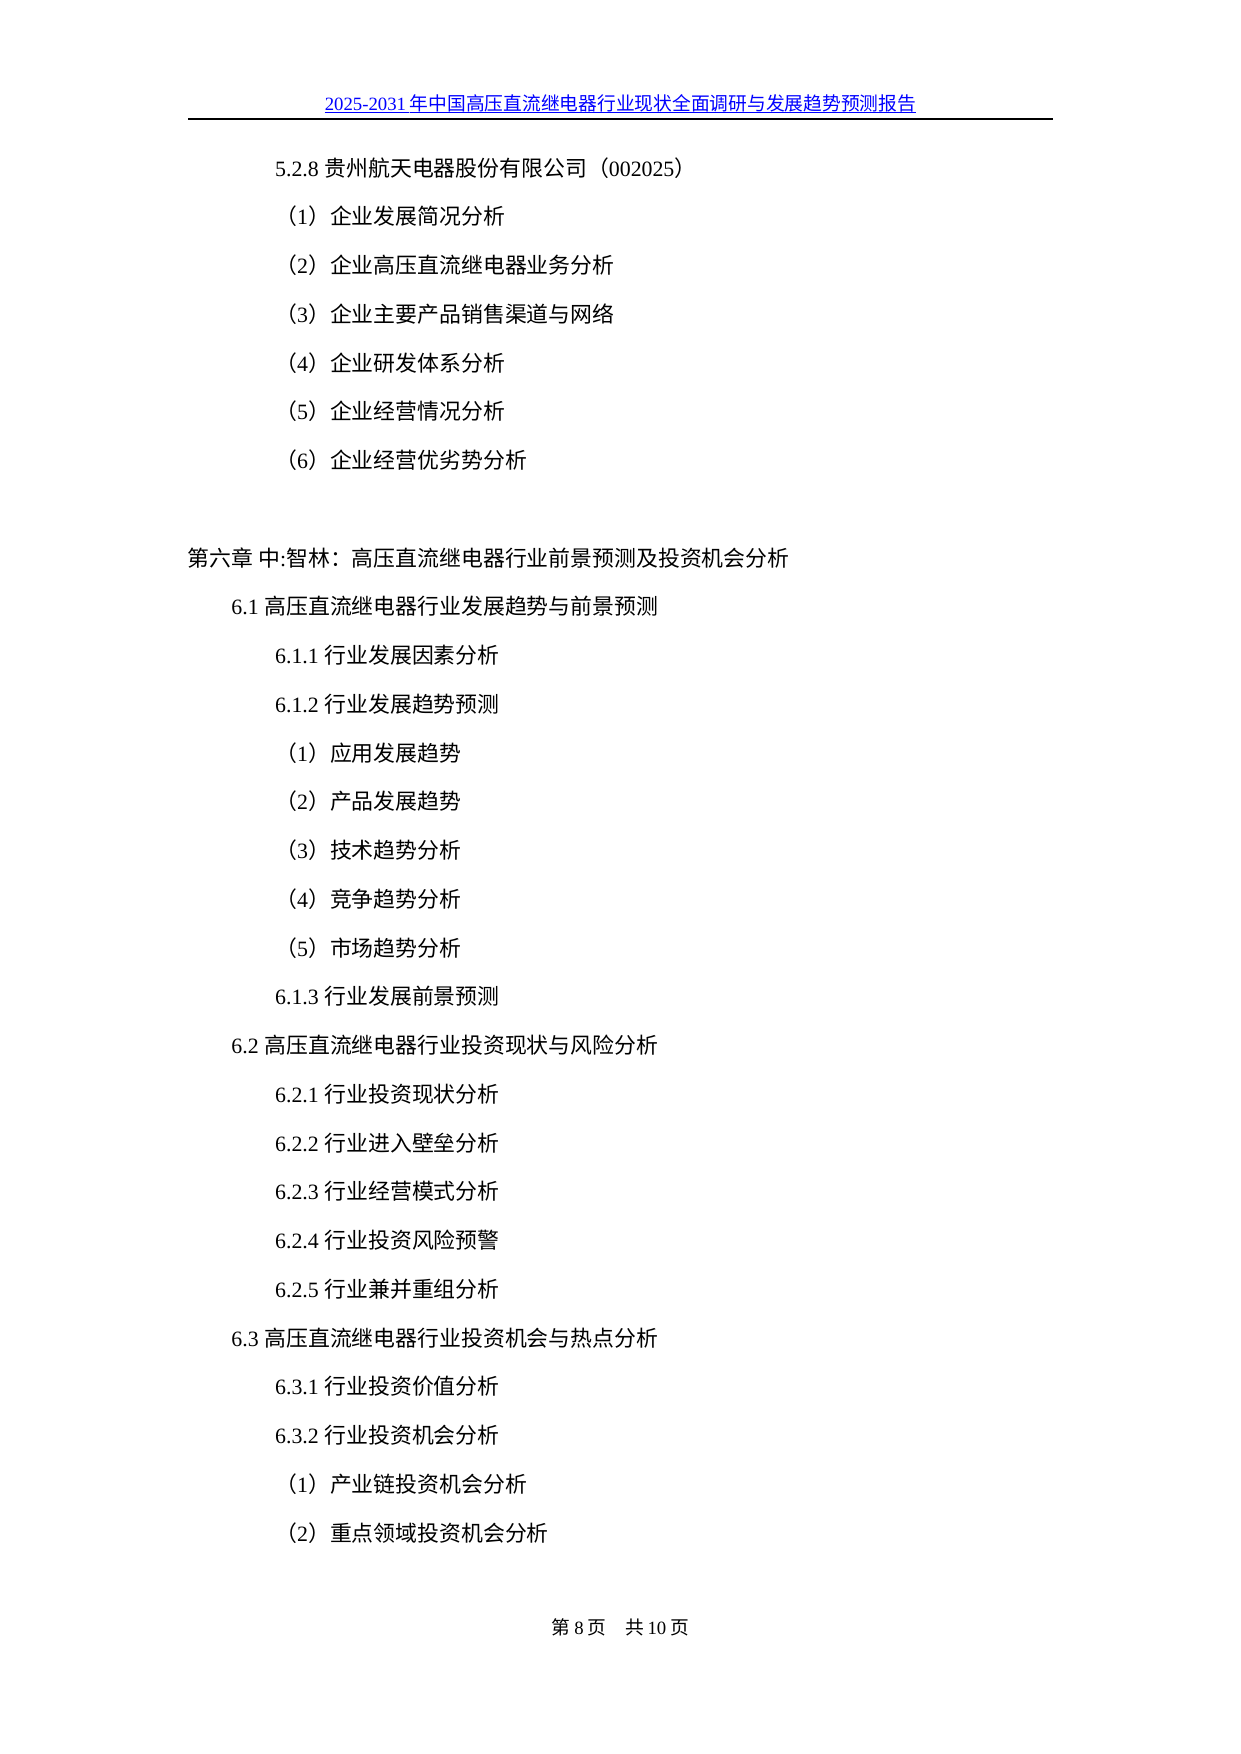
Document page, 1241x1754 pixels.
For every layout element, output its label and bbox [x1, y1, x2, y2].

text [187, 150, 1053, 1548]
